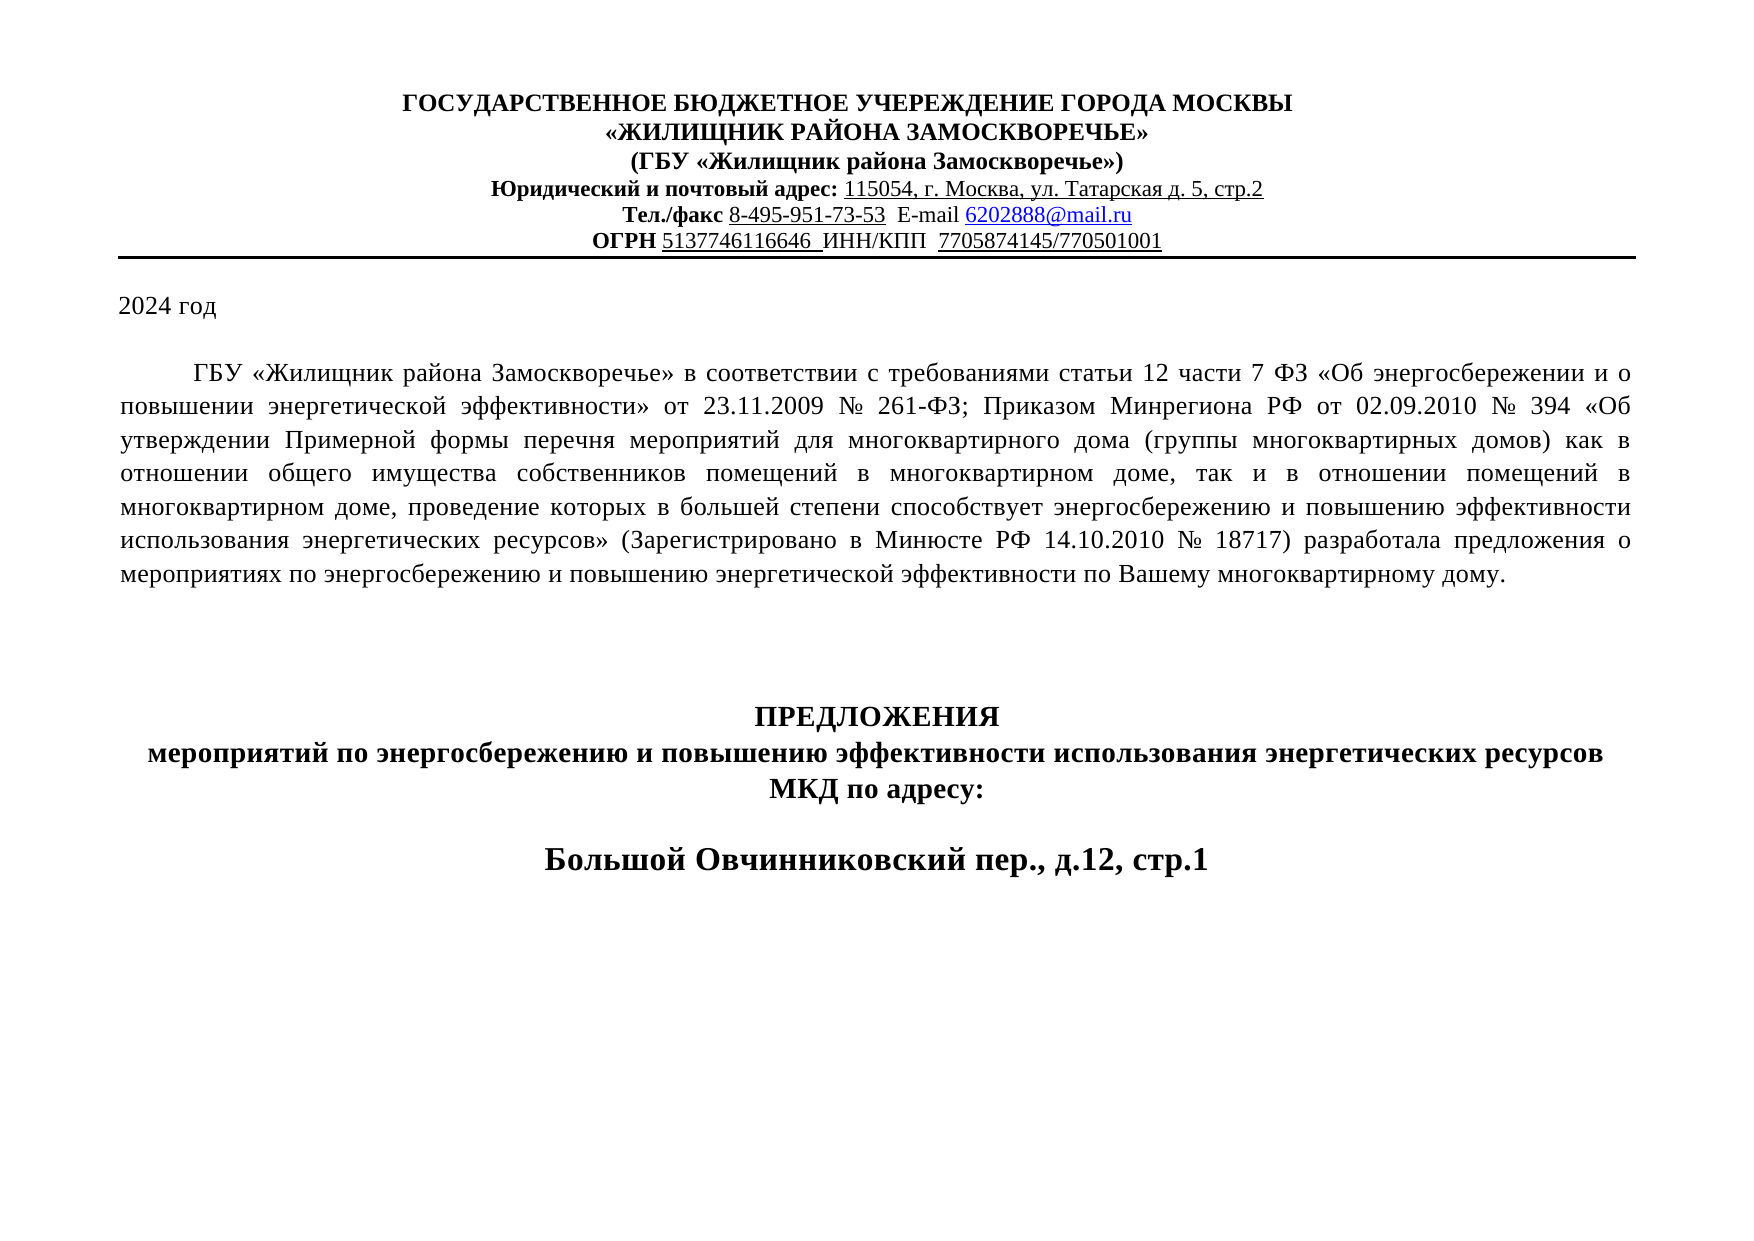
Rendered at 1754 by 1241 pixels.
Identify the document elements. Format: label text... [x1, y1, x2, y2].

text Большой Овчинниковский пер., д.12, стр.1 [118, 842, 1636, 878]
text ГОСУДАРСТВЕННОЕ БЮДЖЕТНОЕ УЧЕРЕЖДЕНИЕ ГОРОДА МОСКВЫ [59, 88, 1636, 117]
text (ГБУ «Жилищник района Замоскворечье») [118, 146, 1636, 175]
text Юридический и почтовый адрес: 115054, г. Москва, ул. Татарская д. 5, стр.2 [118, 175, 1636, 201]
text ПРЕДЛОЖЕНИЯ [118, 697, 1636, 733]
text 2024 год [118, 287, 1634, 321]
text «ЖИЛИЩНИК РАЙОНА ЗАМОСКВОРЕЧЬЕ» [118, 117, 1636, 146]
text ОГРН 5137746116646 ИНН/КПП 7705874145/770501001 [118, 227, 1636, 256]
text мероприятий по энергосбережению и повышению эффективности использования энергетических ресурсов МКД по адресу: [118, 733, 1636, 806]
text ГБУ «Жилищник района Замоскворечье» в соответствии с требованиями статьи 12 части 7 ФЗ «Об энергосбережении и о повышении энергетической эффективности» от 23.11.2009 № 261-ФЗ; Приказом Минрегиона РФ от 02.09.2010 № 394 «Об утверждении Примерной формы перечня мероприятий для многоквартирного дома (группы многоквартирных домов) как в отношении общего имущества собственников помещений в многоквартирном доме, так и в отношении помещений в многоквартирном доме, проведение которых в большей степени способствует энергосбережению и повышению эффективности использования энергетических ресурсов» (Зарегистрировано в Минюсте РФ 14.10.2010 № 18717) разработала предложения о мероприятиях по энергосбережению и повышению энергетической эффективности по Вашему многоквартирному дому. [120, 354, 1634, 589]
text Тел./факс 8-495-951-73-53 E-mail 6202888@mail.ru [118, 201, 1636, 227]
